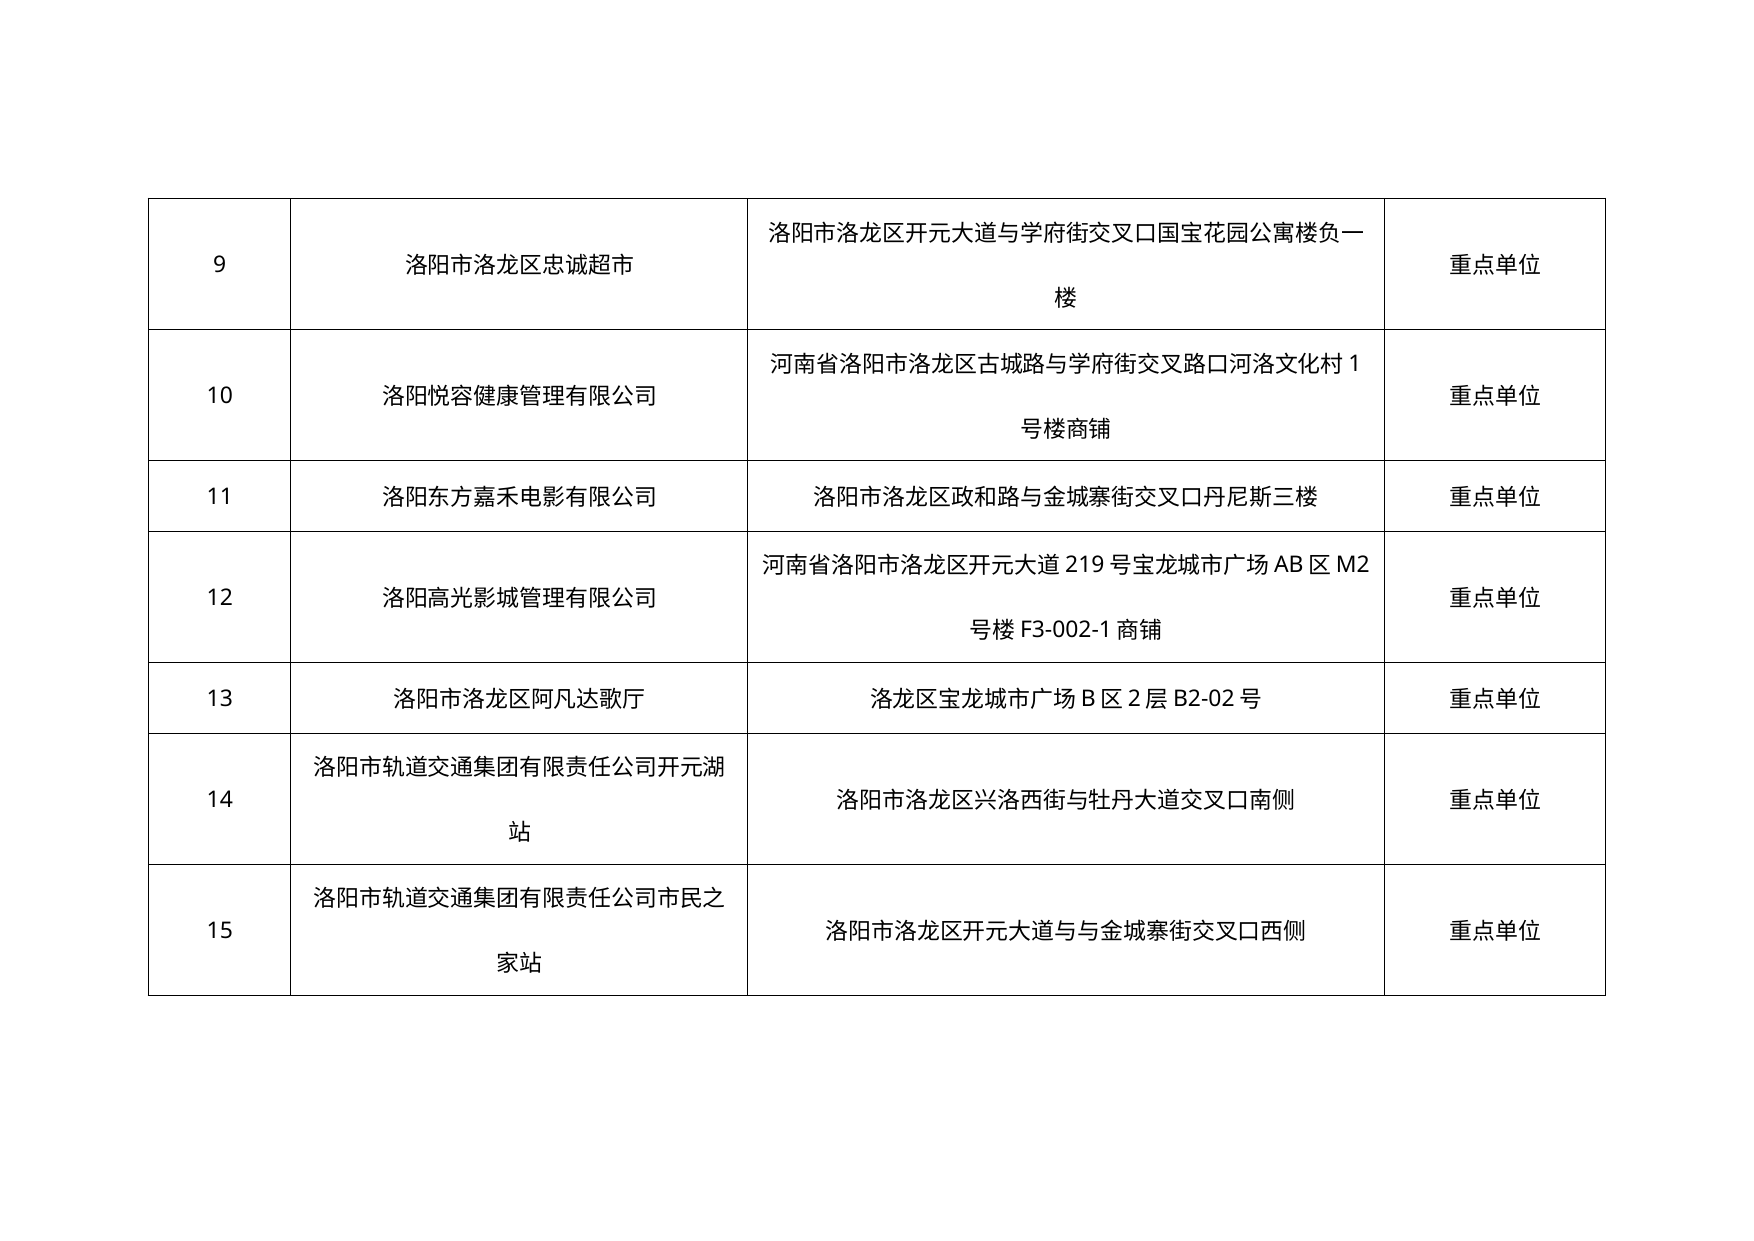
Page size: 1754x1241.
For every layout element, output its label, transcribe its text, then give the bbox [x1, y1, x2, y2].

table_cell 重点单位 [1385, 532, 1605, 662]
table_cell 重点单位 [1385, 199, 1605, 329]
table_cell 洛阳市洛龙区阿凡达歌厅 [291, 663, 747, 732]
table_cell 洛阳市洛龙区开元大道与学府街交叉口国宝花园公寓楼负一楼 [748, 199, 1384, 329]
table_cell 重点单位 [1385, 663, 1605, 732]
table_cell 15 [149, 865, 290, 994]
table_cell 重点单位 [1385, 865, 1605, 994]
table_cell 河南省洛阳市洛龙区古城路与学府街交叉路口河洛文化村1号楼商铺 [748, 330, 1384, 460]
table_cell 洛龙区宝龙城市广场B区2层B2-02号 [748, 663, 1384, 732]
table_cell 洛阳悦容健康管理有限公司 [291, 330, 747, 460]
table_cell 洛阳市洛龙区开元大道与与金城寨街交叉口西侧 [748, 865, 1384, 994]
table_cell 13 [149, 663, 290, 732]
table_cell 洛阳市轨道交通集团有限责任公司市民之家站 [291, 865, 747, 994]
table_cell 重点单位 [1385, 461, 1605, 531]
table_cell 重点单位 [1385, 330, 1605, 460]
table_cell 河南省洛阳市洛龙区开元大道219号宝龙城市广场AB区M2号楼F3-002-1商铺 [748, 532, 1384, 662]
table_cell 洛阳市洛龙区政和路与金城寨街交叉口丹尼斯三楼 [748, 461, 1384, 531]
table_cell 洛阳市洛龙区兴洛西街与牡丹大道交叉口南侧 [748, 734, 1384, 863]
table_cell 洛阳市洛龙区忠诚超市 [291, 199, 747, 329]
table_cell 14 [149, 734, 290, 863]
table_cell 洛阳高光影城管理有限公司 [291, 532, 747, 662]
table_cell 重点单位 [1385, 734, 1605, 863]
table_cell 洛阳东方嘉禾电影有限公司 [291, 461, 747, 531]
table_cell 洛阳市轨道交通集团有限责任公司开元湖站 [291, 734, 747, 863]
table_cell 9 [149, 199, 290, 329]
table_cell 12 [149, 532, 290, 662]
table_cell 10 [149, 330, 290, 460]
table_cell 11 [149, 461, 290, 531]
